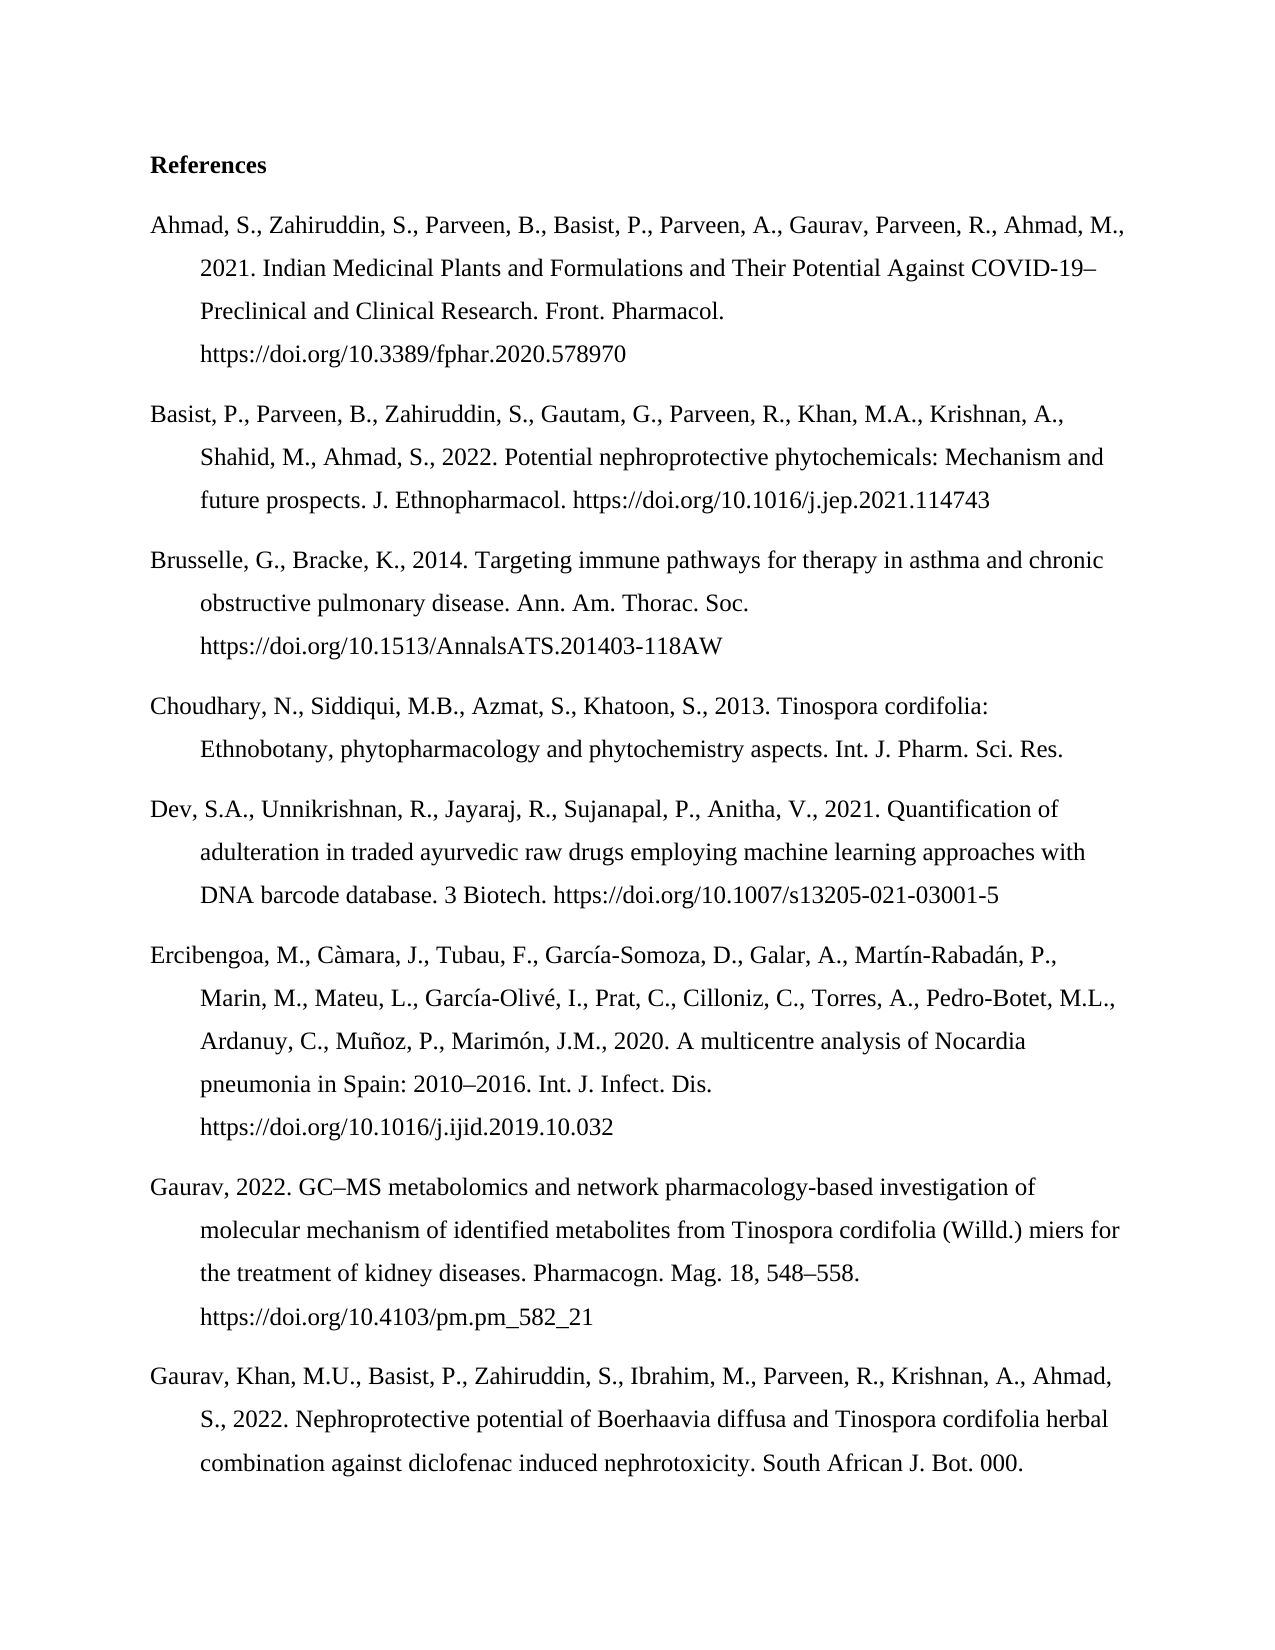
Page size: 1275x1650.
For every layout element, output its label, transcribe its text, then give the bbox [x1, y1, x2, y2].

text Choudhary, N., Siddiqui, M.B., Azmat, S., Khatoon, S., 2013. Tinospora cordifolia: Ethnobotany, phytopharmacology and phytochemistry aspects. Int. J. Pharm. Sci. Res. [150, 691, 1125, 763]
text Ercibengoa, M., Càmara, J., Tubau, F., García-Somoza, D., Galar, A., Martín-Rabadán, P., Marin, M., Mateu, L., García-Olivé, I., Prat, C., Cilloniz, C., Torres, A., Pedro-Botet, M.L., Ardanuy, C., Muñoz, P., Marimón, J.M., 2020. A multicentre analysis of Nocardia pneumonia in Spain: 2010–2016. Int. J. Infect. Dis. https://doi.org/10.1016/j.ijid.2019.10.032 [150, 940, 1125, 1141]
text Brusselle, G., Bracke, K., 2014. Targeting immune pathways for therapy in asthma and chronic obstructive pulmonary disease. Ann. Am. Thorac. Soc. https://doi.org/10.1513/AnnalsATS.201403-118AW [150, 545, 1125, 660]
text References [150, 150, 1125, 179]
text Ahmad, S., Zahiruddin, S., Parveen, B., Basist, P., Parveen, A., Gaurav, Parveen, R., Ahmad, M., 2021. Indian Medicinal Plants and Formulations and Their Potential Against COVID-19–Preclinical and Clinical Research. Front. Pharmacol. https://doi.org/10.3389/fphar.2020.578970 [150, 210, 1125, 368]
text Dev, S.A., Unnikrishnan, R., Jayaraj, R., Sujanapal, P., Anitha, V., 2021. Quantification of adulteration in traded ayurvedic raw drugs employing machine learning approaches with DNA barcode database. 3 Biotech. https://doi.org/10.1007/s13205-021-03001-5 [150, 794, 1125, 909]
text Gaurav, 2022. GC–MS metabolomics and network pharmacology-based investigation of molecular mechanism of identified metabolites from Tinospora cordifolia (Willd.) miers for the treatment of kidney diseases. Pharmacogn. Mag. 18, 548–558. https://doi.org/10.4103/pm.pm_582_21 [150, 1172, 1125, 1330]
text Basist, P., Parveen, B., Zahiruddin, S., Gautam, G., Parveen, R., Khan, M.A., Krishnan, A., Shahid, M., Ahmad, S., 2022. Potential nephroprotective phytochemicals: Mechanism and future prospects. J. Ethnopharmacol. https://doi.org/10.1016/j.jep.2021.114743 [150, 399, 1125, 514]
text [150, 1361, 1125, 1476]
